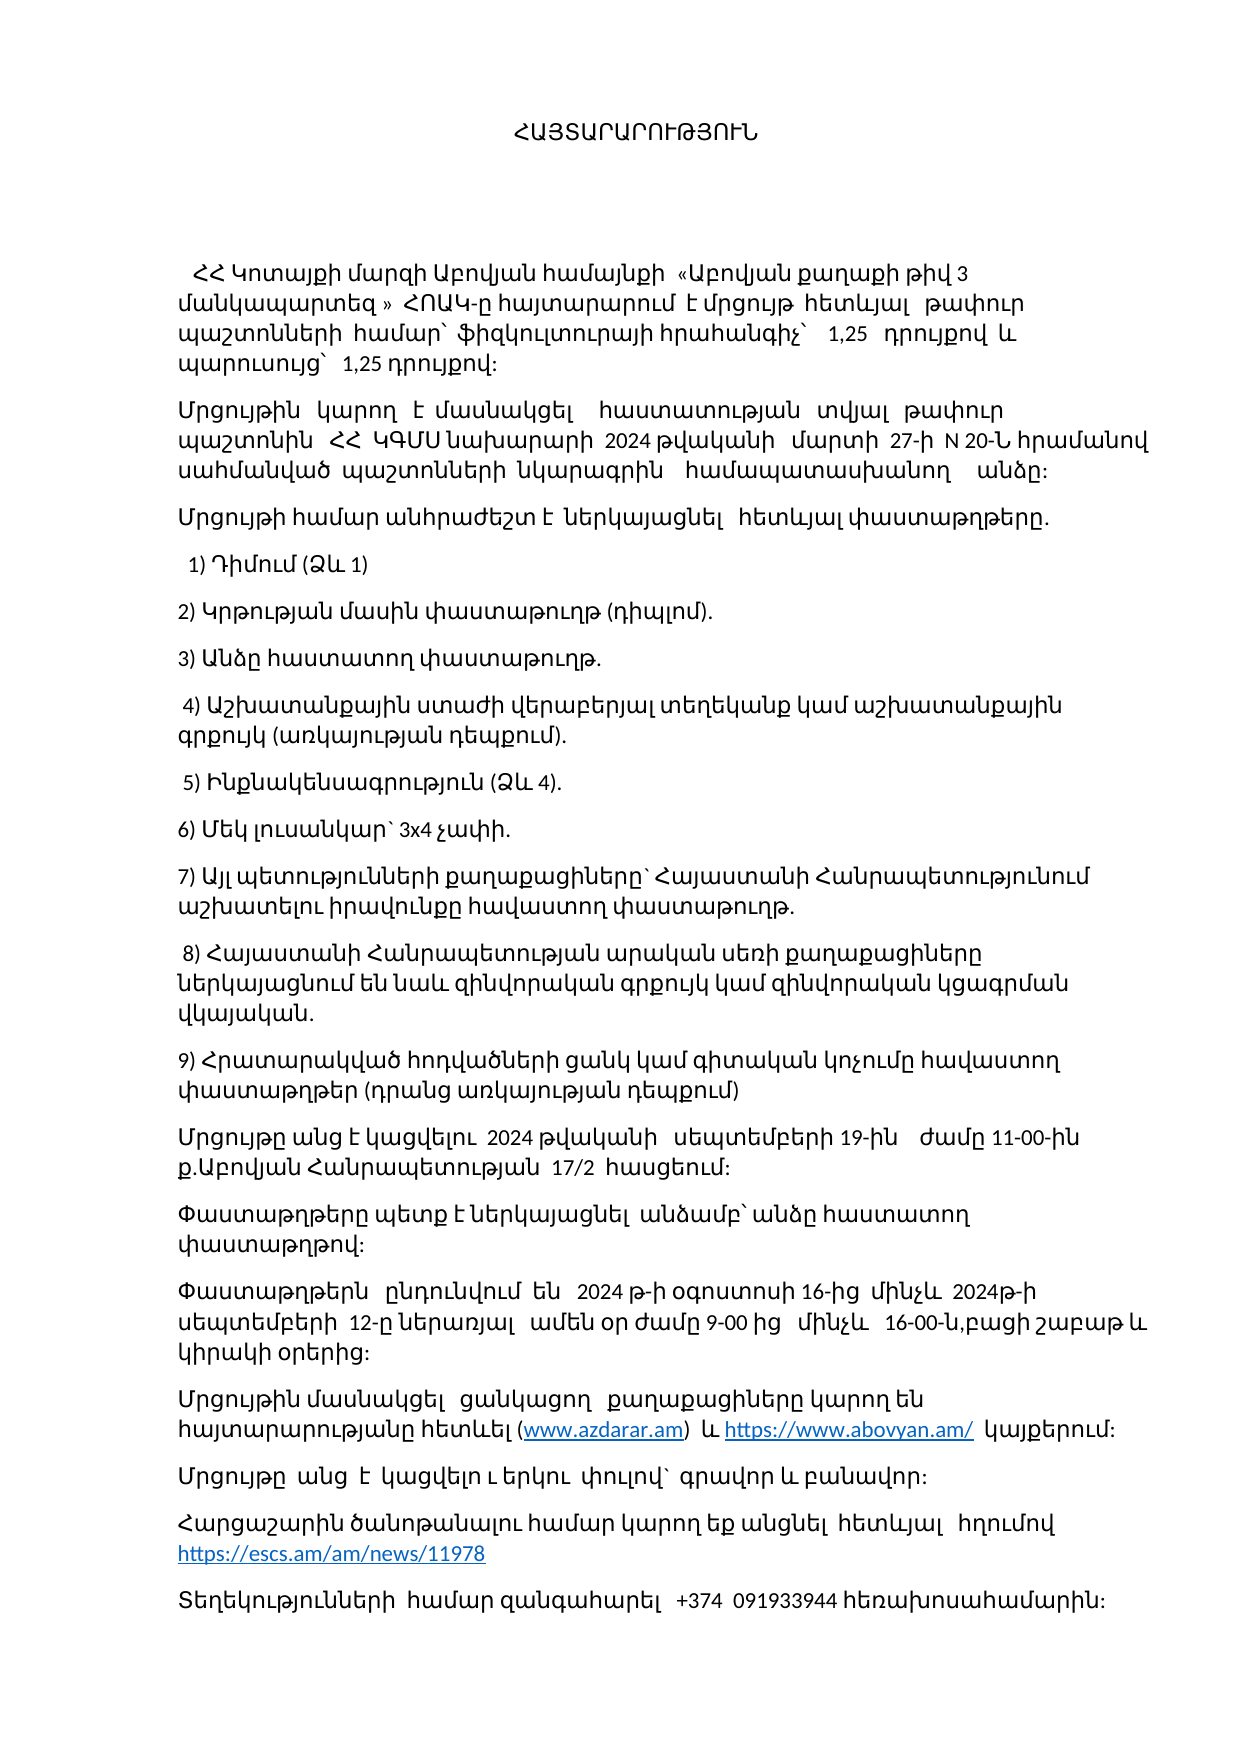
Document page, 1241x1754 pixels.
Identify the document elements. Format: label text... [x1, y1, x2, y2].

text Տեղեկությունների համար զանգահարել +374 091933944 հեռախոսահամարին: [177, 1586, 1152, 1614]
text 3) Անձը հաստատող փաստաթուղթ. [177, 644, 1152, 672]
text Մրցույթի համար անհրաժեշտ է ներկայացնել հետևյալ փաստաթղթերը. [177, 503, 1152, 532]
text Հարցաշարին ծանոթանալու համար կարող եք անցնել հետևյալ հղումով https://escs.am/am/news/11978 [177, 1509, 1152, 1567]
text Փաստաթղթերն ընդունվում են 2024 թ-ի օգոստոսի 16-ից մինչև 2024թ-ի սեպտեմբերի 12-ը ներառյալ ամեն օր ժամը 9-00 ից մինչև 16-00-ն,բացի շաբաթ և կիրակի օրերից: [177, 1277, 1152, 1366]
text 6) Մեկ լուսանկար` 3x4 չափի. [177, 815, 1152, 843]
text Մրցույթը անց է կացվելո ւ երկու փուլով` գրավոր և բանավոր: [177, 1462, 1152, 1490]
text Մրցույթը անց է կացվելու 2024 թվականի սեպտեմբերի 19-ին ժամը 11-00-ին ք.Աբովյան Հանրապետության 17/2 հասցեում: [177, 1123, 1152, 1182]
text 7) Այլ պետությունների քաղաքացիները` Հայաստանի Հանրապետությունում աշխատելու իրավունքը հավաստող փաստաթուղթ. [177, 862, 1152, 920]
text 4) Աշխատանքային ստաժի վերաբերյալ տեղեկանք կամ աշխատանքային գրքույկ (առկայության դեպքում). [177, 691, 1152, 749]
text 1) Դիմում (Ձև 1) [177, 550, 1152, 578]
text Փաստաթղթերը պետք է ներկայացնել անձամբ՝ անձը հաստատող փաստաթղթով: [177, 1200, 1152, 1259]
text ՀԱՅՏԱՐԱՐՈՒԹՅՈՒՆ [177, 118, 1152, 146]
text 2) Կրթության մասին փաստաթուղթ (դիպլոմ). [177, 597, 1152, 625]
text Մրցույթին կարող է մասնակցել հաստատության տվյալ թափուր պաշտոնին ՀՀ ԿԳՄՍ նախարարի 2024 թվականի մարտի 27-ի N 20-Ն հրամանով սահմանված պաշտոնների նկարագրին համապատասխանող անձը: [177, 396, 1152, 485]
text Մրցույթին մասնակցել ցանկացող քաղաքացիները կարող են հայտարարությանը հետևել (www.azdarar.am) և https://www.abovyan.am/ կայքերում: [177, 1385, 1152, 1443]
text 8) Հայաստանի Հանրապետության արական սեռի քաղաքացիները ներկայացնում են նաև զինվորական գրքույկ կամ զինվորական կցագրման վկայական. [177, 939, 1152, 1027]
text 5) Ինքնակենսագրություն (Ձև 4). [177, 768, 1152, 796]
text ՀՀ Կոտայքի մարզի Աբովյան համայնքի «Աբովյան քաղաքի թիվ 3 մանկապարտեզ » ՀՈԱԿ-ը հայտարարում է մրցույթ հետևյալ թափուր պաշտոնների համար՝ ֆիզկուլտուրայի հրահանգիչ՝ 1,25 դրույքով և պարուսույց՝ 1,25 դրույքով: [177, 259, 1152, 377]
text 9) Հրատարակված հոդվածների ցանկ կամ գիտական կոչումը հավաստող փաստաթղթեր (դրանց առկայության դեպքում) [177, 1046, 1152, 1104]
